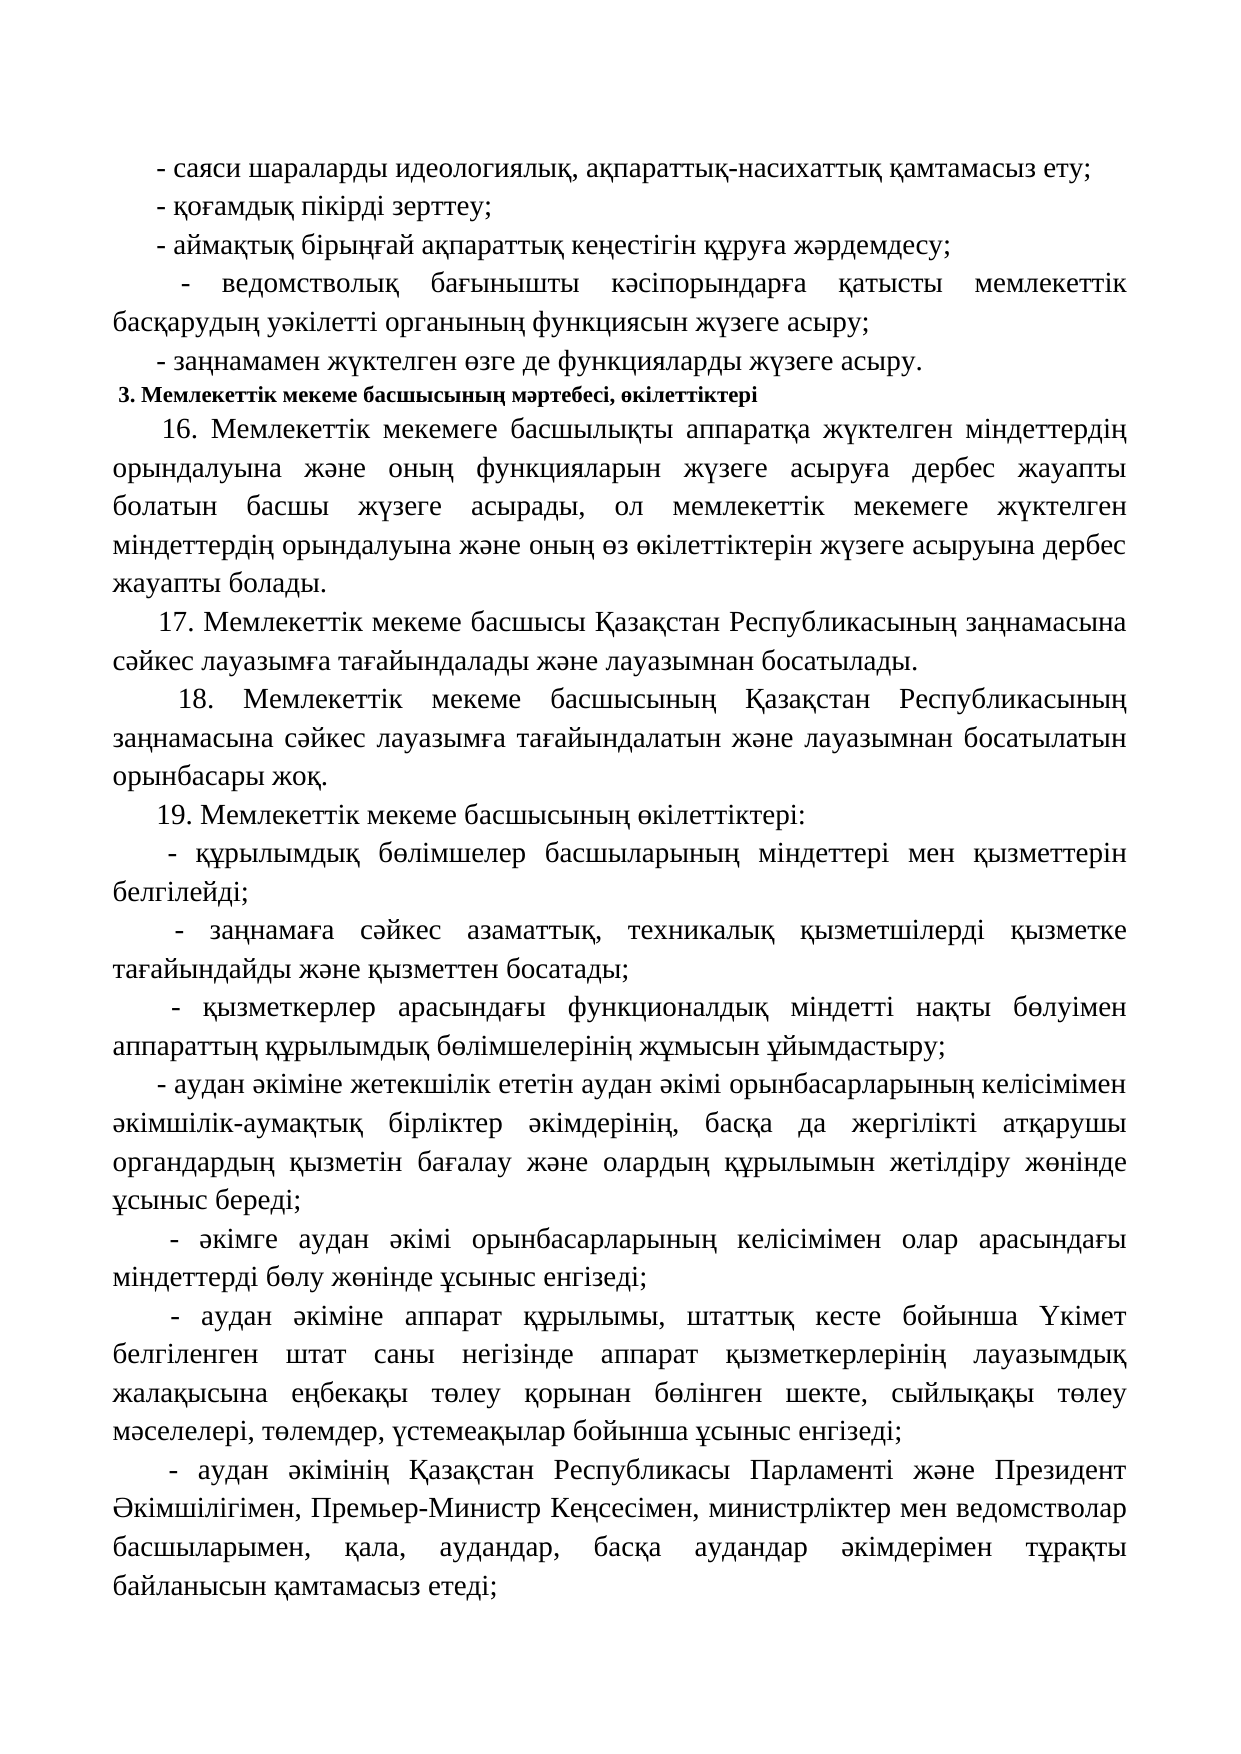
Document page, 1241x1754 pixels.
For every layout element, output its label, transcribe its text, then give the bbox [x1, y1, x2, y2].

text - аудан әкіміне аппарат құрылымы, штаттық кесте бойынша Үкімет белгіленген штат саны негізінде аппарат қызметкерлерінің лауазымдық жалақысына еңбекақы төлеу қорынан бөлінген шекте, сыйлықақы төлеу мәселелері, төлемдер, үстемеақылар бойынша ұсыныс енгізеді; [112, 1298, 1128, 1447]
text - әкімге аудан әкімі орынбасарларының келісімімен олар арасындағы міндеттерді бөлу жөнінде ұсыныс енгізеді; [112, 1221, 1128, 1293]
text - ведомстволық бағынышты кәсіпорындарға қатысты мемлекеттік басқарудың уәкілетті органының функциясын жүзеге асыру; [112, 266, 1128, 338]
text 19. Мемлекеттік мекеме басшысының өкілеттіктері: [112, 797, 1128, 830]
text 16. Мемлекеттік мекемеге басшылықты аппаратқа жүктелген міндеттердің орындалуына және оның функцияларын жүзеге асыруға дербес жауапты болатын басшы жүзеге асырады, ол мемлекеттік мекемеге жүктелген міндеттердің орындалуына және оның өз өкілеттіктерін жүзеге асыруына дербес жауапты болады. [112, 411, 1128, 599]
text - аймақтық бірыңғай ақпараттық кеңестігін құруға жәрдемдесу; [112, 227, 1128, 261]
text - қоғамдық пікірді зерттеу; [112, 188, 1128, 222]
text - құрылымдық бөлімшелер басшыларының міндеттері мен қызметтерін белгілейді; [112, 835, 1128, 907]
text - саяси шараларды идеологиялық, ақпараттық-насихаттық қамтамасыз ету; [112, 150, 1128, 183]
text - заңнамамен жүктелген өзге де функцияларды жүзеге асыру. [112, 343, 1128, 376]
text 17. Мемлекеттік мекеме басшысы Қазақстан Республикасының заңнамасына сәйкес лауазымға тағайындалады және лауазымнан босатылады. [112, 604, 1128, 676]
text 18. Мемлекеттік мекеме басшысының Қазақстан Республикасының заңнамасына сәйкес лауазымға тағайындалатын және лауазымнан босатылатын орынбасары жоқ. [112, 681, 1128, 792]
text - заңнамаға сәйкес азаматтық, техникалық қызметшілерді қызметке тағайындайды және қызметтен босатады; [112, 912, 1128, 984]
text - аудан әкімінің Қазақстан Республикасы Парламенті және Президент Әкімшілігімен, Премьер-Министр Кеңсесімен, министрліктер мен ведомстволар басшыларымен, қала, аудандар, басқа аудандар әкімдерімен тұрақты байланысын қамтамасыз етеді; [112, 1452, 1128, 1601]
text - қызметкерлер арасындағы функционалдық міндетті нақты бөлуімен аппараттың құрылымдық бөлімшелерінің жұмысын ұйымдастыру; [112, 989, 1128, 1062]
text 3. Мемлекеттік мекеме басшысының мәртебесі, өкілеттіктері [112, 381, 1128, 408]
text - аудан әкіміне жетекшілік ететін аудан әкімі орынбасарларының келісімімен әкімшілік-аумақтық бірліктер әкімдерінің, басқа да жергілікті атқарушы органдардың қызметін бағалау және олардың құрылымын жетілдіру жөнінде ұсыныс береді; [112, 1067, 1128, 1216]
